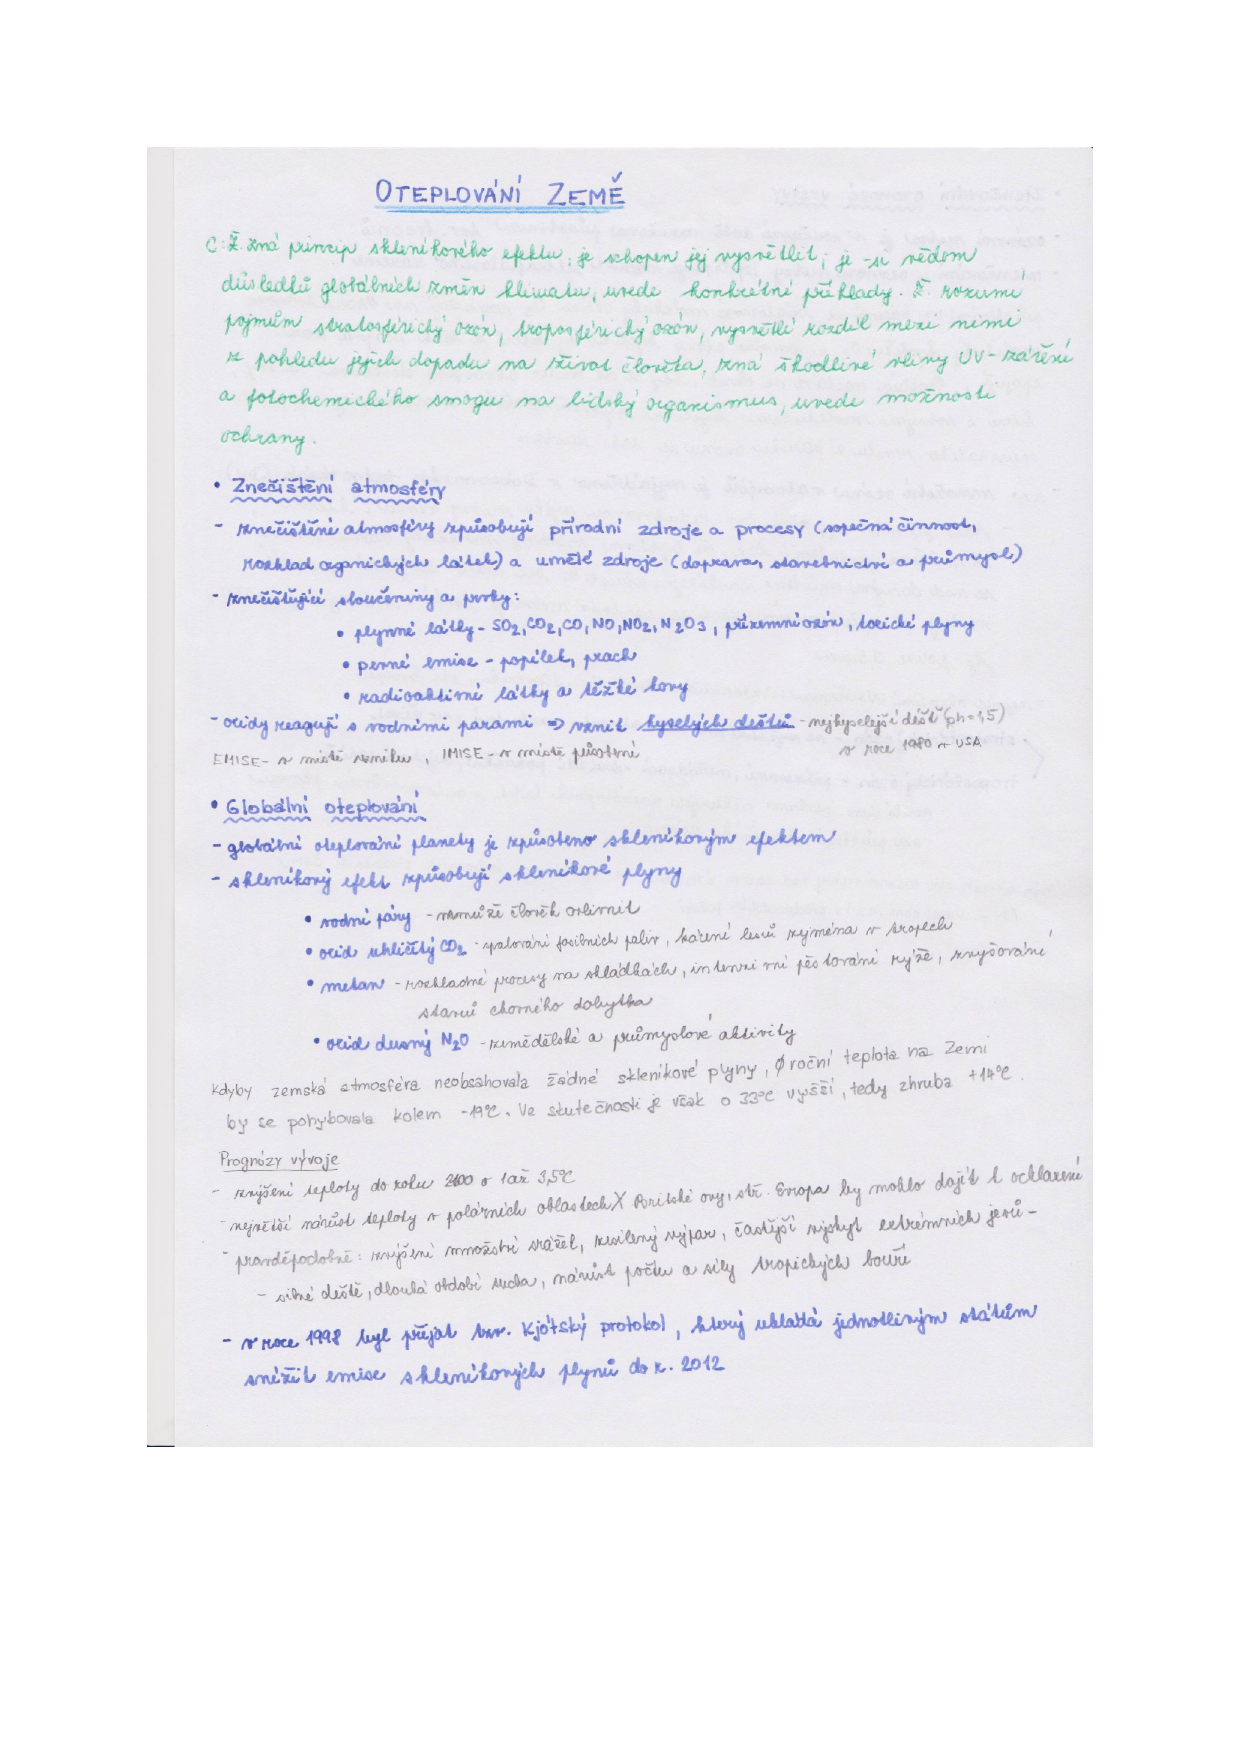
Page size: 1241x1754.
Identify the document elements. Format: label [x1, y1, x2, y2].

picture [147, 147, 1093, 1447]
